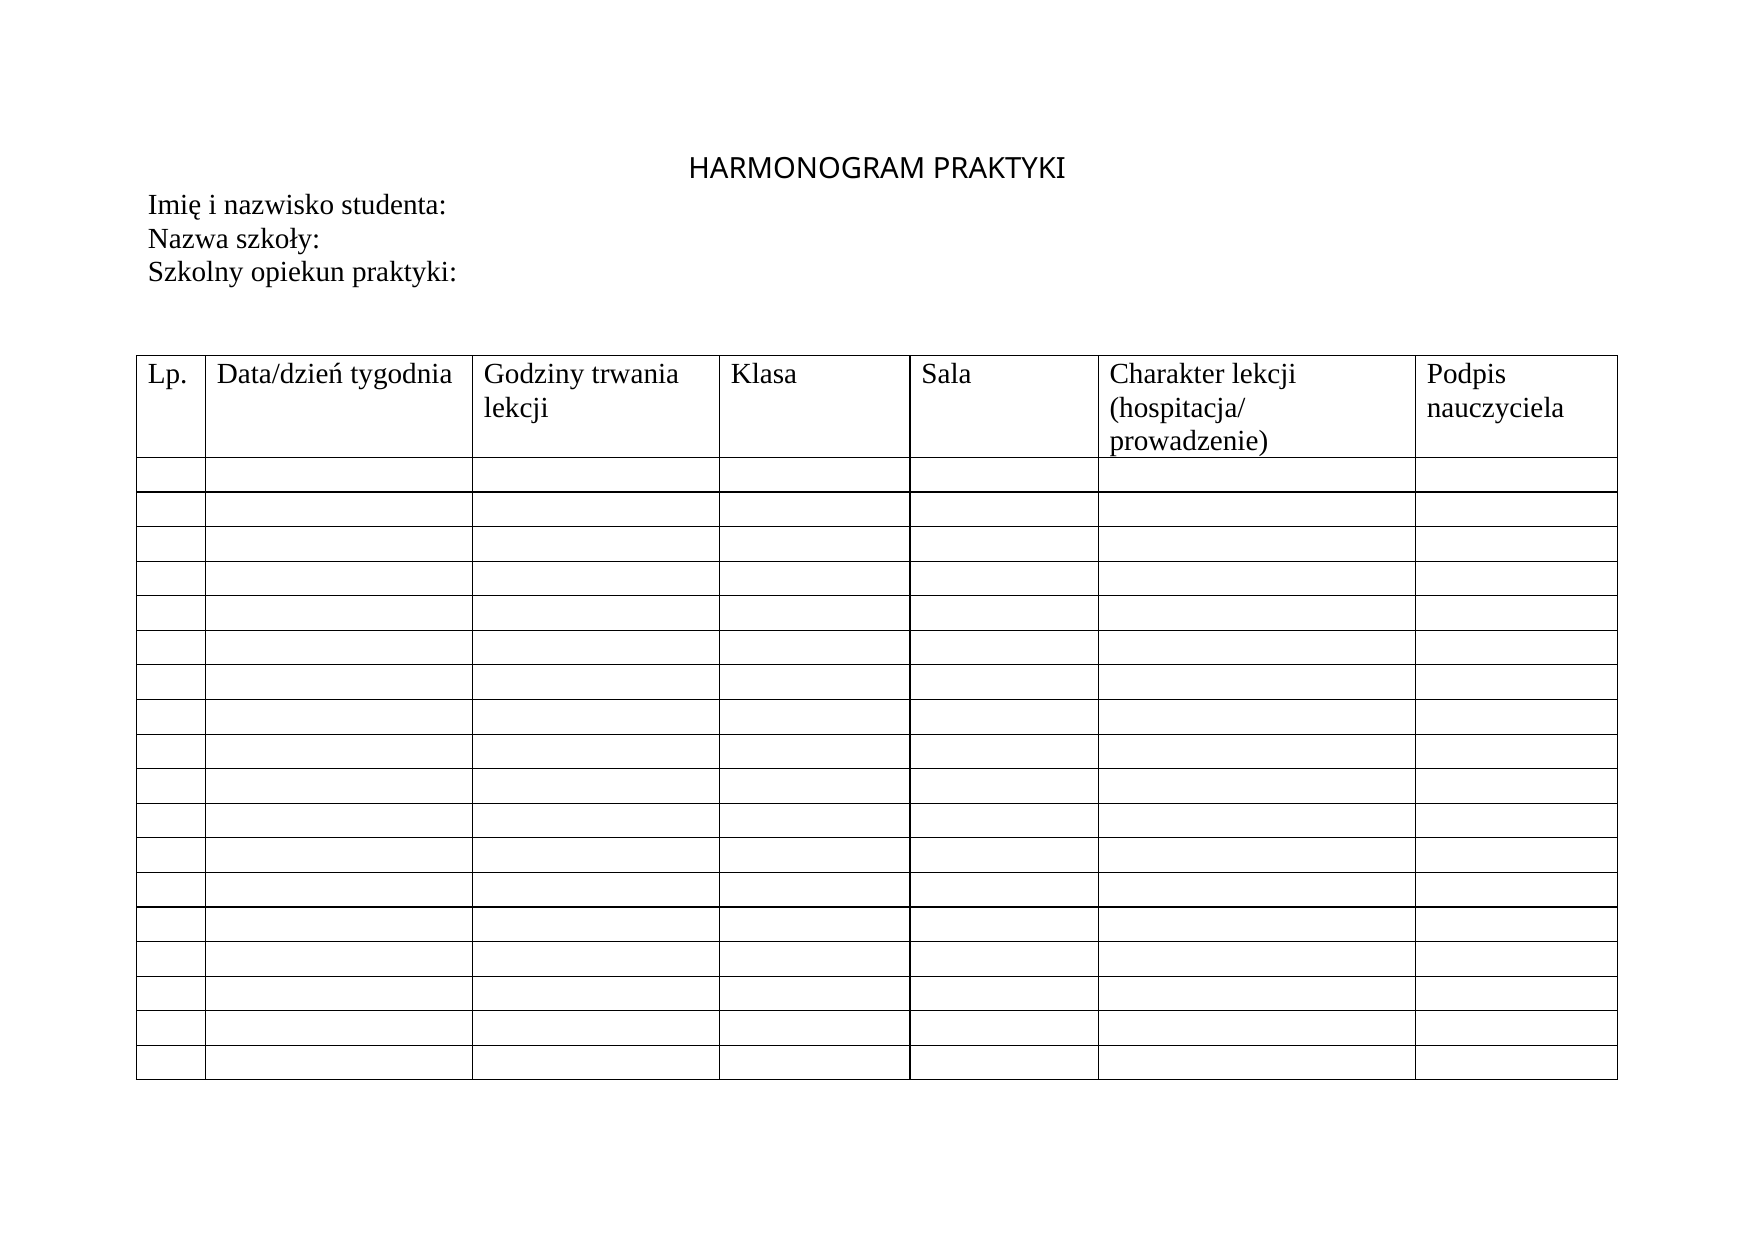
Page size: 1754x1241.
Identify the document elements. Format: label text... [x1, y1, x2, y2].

table_header Sala [911, 356, 1098, 457]
table_cell [206, 493, 472, 526]
table_cell [206, 665, 472, 699]
table_cell [911, 631, 1098, 664]
table_cell [1099, 631, 1415, 664]
table_cell [911, 596, 1098, 630]
text Imię i nazwisko studenta: [148, 187, 1606, 221]
table_cell [206, 942, 472, 976]
table_cell [911, 458, 1098, 491]
table_cell [473, 804, 719, 837]
table_cell [206, 804, 472, 837]
table_cell [911, 527, 1098, 561]
table_cell [1416, 1011, 1617, 1045]
table_cell [1099, 493, 1415, 526]
table_cell [911, 735, 1098, 768]
table_cell [911, 665, 1098, 699]
table_cell [1099, 977, 1415, 1010]
table_cell [911, 1046, 1098, 1079]
table_cell [206, 1046, 472, 1079]
table_cell [720, 493, 909, 526]
table_cell [473, 908, 719, 941]
table_cell [911, 804, 1098, 837]
table_cell [137, 838, 205, 872]
table_cell [720, 562, 909, 595]
table_cell [1416, 458, 1617, 491]
table_cell [137, 942, 205, 976]
table_cell [720, 1046, 909, 1079]
table_cell [1416, 562, 1617, 595]
table_cell [911, 700, 1098, 733]
table_cell [473, 873, 719, 906]
table_cell [206, 908, 472, 941]
table_cell [1099, 873, 1415, 906]
table_header Lp. [137, 356, 205, 457]
table_cell [137, 631, 205, 664]
table_cell [720, 700, 909, 733]
table_cell [911, 908, 1098, 941]
table_cell [473, 458, 719, 491]
table_cell [137, 769, 205, 803]
table_cell [911, 1011, 1098, 1045]
table_cell [720, 735, 909, 768]
table_cell [1099, 942, 1415, 976]
table_cell [206, 977, 472, 1010]
table_cell [720, 631, 909, 664]
table_cell [1099, 562, 1415, 595]
text Nazwa szkoły: [148, 221, 1606, 254]
table_header Charakter lekcji (hospitacja/prowadzenie) [1099, 356, 1415, 457]
table_cell [206, 562, 472, 595]
table_cell [1099, 527, 1415, 561]
table_cell [1416, 1046, 1617, 1079]
table_cell [1416, 665, 1617, 699]
table_header Godziny trwania lekcji [473, 356, 719, 457]
table_cell [473, 665, 719, 699]
table_cell [137, 493, 205, 526]
table_cell [911, 942, 1098, 976]
text HARMONOGRAM PRAKTYKI [148, 148, 1606, 187]
table_cell [1416, 596, 1617, 630]
table_cell [206, 458, 472, 491]
table_cell [1416, 838, 1617, 872]
table_cell [473, 977, 719, 1010]
table_cell [911, 873, 1098, 906]
table_cell [720, 838, 909, 872]
table_cell [206, 735, 472, 768]
table_cell [1099, 804, 1415, 837]
table_cell [1099, 458, 1415, 491]
text Szkolny opiekun praktyki: [148, 254, 1606, 288]
table_cell [720, 458, 909, 491]
table_cell [1416, 804, 1617, 837]
table_cell [473, 493, 719, 526]
table_cell [206, 631, 472, 664]
table_cell [206, 700, 472, 733]
table_cell [911, 838, 1098, 872]
table_cell [206, 873, 472, 906]
table_cell [473, 1011, 719, 1045]
table_cell [1099, 1011, 1415, 1045]
table_cell [1099, 908, 1415, 941]
table_cell [720, 908, 909, 941]
table_cell [206, 838, 472, 872]
table_cell [1416, 769, 1617, 803]
table_cell [720, 1011, 909, 1045]
table_cell [137, 1046, 205, 1079]
table_cell [1416, 493, 1617, 526]
table_cell [1099, 838, 1415, 872]
table_cell [206, 769, 472, 803]
table_cell [137, 804, 205, 837]
table_cell [720, 873, 909, 906]
table_cell [1099, 735, 1415, 768]
table_cell [473, 631, 719, 664]
table_cell [1099, 769, 1415, 803]
table_cell [1416, 873, 1617, 906]
table_cell [473, 700, 719, 733]
table_header Data/dzień tygodnia [206, 356, 472, 457]
table_cell [137, 527, 205, 561]
table_cell [137, 908, 205, 941]
table_cell [1099, 665, 1415, 699]
table_cell [473, 596, 719, 630]
table_cell [720, 527, 909, 561]
table_cell [473, 735, 719, 768]
table_cell [137, 977, 205, 1010]
table_header Podpis nauczyciela [1416, 356, 1617, 457]
table_cell [137, 873, 205, 906]
table_cell [911, 769, 1098, 803]
table_cell [1099, 700, 1415, 733]
table_cell [911, 493, 1098, 526]
table_cell [1416, 631, 1617, 664]
table_cell [206, 596, 472, 630]
table_cell [473, 562, 719, 595]
table_cell [1416, 735, 1617, 768]
table_header Klasa [720, 356, 909, 457]
table_cell [720, 804, 909, 837]
table_cell [137, 700, 205, 733]
table_cell [137, 665, 205, 699]
table_cell [473, 942, 719, 976]
table_cell [473, 1046, 719, 1079]
table_cell [911, 977, 1098, 1010]
table_cell [911, 562, 1098, 595]
table_cell [137, 562, 205, 595]
table_cell [137, 735, 205, 768]
table_cell [1416, 700, 1617, 733]
table_cell [720, 665, 909, 699]
table_cell [720, 942, 909, 976]
table_cell [1099, 596, 1415, 630]
table_cell [137, 458, 205, 491]
table_cell [206, 527, 472, 561]
table_cell [473, 527, 719, 561]
table_cell [1416, 977, 1617, 1010]
table_cell [1416, 527, 1617, 561]
table_cell [1416, 908, 1617, 941]
table_cell [137, 1011, 205, 1045]
table_cell [720, 977, 909, 1010]
table_cell [720, 596, 909, 630]
table_cell [473, 838, 719, 872]
table_cell [206, 1011, 472, 1045]
table_cell [1416, 942, 1617, 976]
table_cell [137, 596, 205, 630]
table_cell [473, 769, 719, 803]
table_cell [1099, 1046, 1415, 1079]
table_cell [720, 769, 909, 803]
